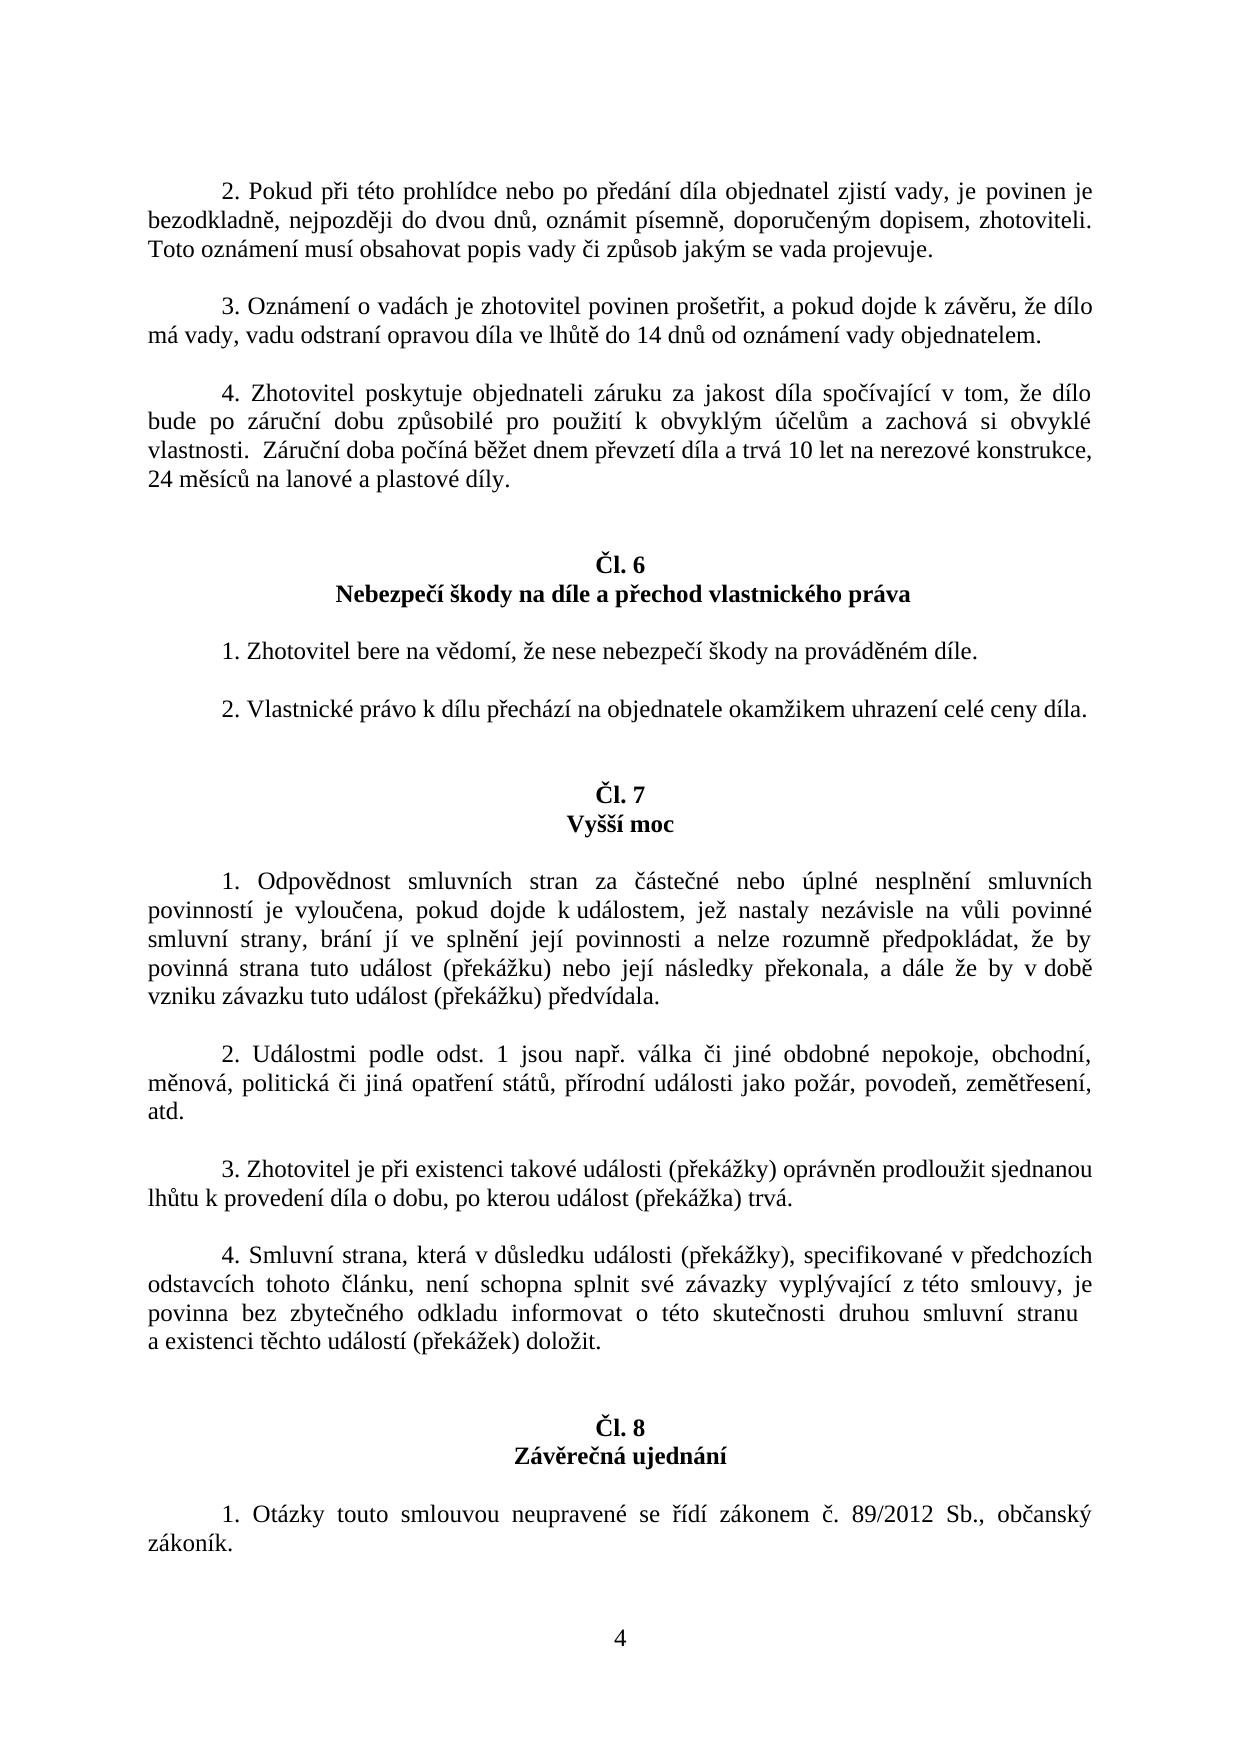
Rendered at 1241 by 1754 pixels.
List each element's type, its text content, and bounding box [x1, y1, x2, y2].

text 1. Zhotovitel bere na vědomí, že nese nebezpečí škody na prováděném díle. [148, 636, 1093, 665]
text Čl. 8 [148, 1413, 1093, 1441]
text 4. Zhotovitel poskytuje objednateli záruku za jakost díla spočívající v tom, že dílo bude po záruční dobu způsobilé pro použití k obvyklým účelům a zachová si obvyklé vlastnosti. Záruční doba počíná běžet dnem převzetí díla a trvá 10 let na nerezové konstrukce, 24 měsíců na lanové a plastové díly. [148, 378, 1093, 493]
text 3. Zhotovitel je při existenci takové události (překážky) oprávněn prodloužit sjednanou lhůtu k provedení díla o dobu, po kterou událost (překážka) trvá. [148, 1154, 1093, 1211]
text 4. Smluvní strana, která v důsledku události (překážky), specifikované v předchozích odstavcích tohoto článku, není schopna splnit své závazky vyplývající z této smlouvy, je povinna bez zbytečného odkladu informovat o této skutečnosti druhou smluvní stranu a existenci těchto událostí (překážek) doložit. [148, 1240, 1093, 1355]
text Závěrečná ujednání [148, 1441, 1093, 1470]
text 2. Vlastnické právo k dílu přechází na objednatele okamžikem uhrazení celé ceny díla. [148, 694, 1093, 723]
text Čl. 7 [148, 780, 1093, 809]
text 2. Pokud při této prohlídce nebo po předání díla objednatel zjistí vady, je povinen je bezodkladně, nejpozději do dvou dnů, oznámit písemně, doporučeným dopisem, zhotoviteli. Toto oznámení musí obsahovat popis vady či způsob jakým se vada projevuje. [148, 176, 1093, 263]
text Čl. 6 [148, 550, 1093, 579]
text Vyšší moc [148, 809, 1093, 838]
text Nebezpečí škody na díle a přechod vlastnického práva [148, 579, 1093, 608]
text 2. Událostmi podle odst. 1 jsou např. válka či jiné obdobné nepokoje, obchodní, měnová, politická či jiná opatření států, přírodní události jako požár, povodeň, zemětřesení, atd. [148, 1039, 1093, 1125]
text 3. Oznámení o vadách je zhotovitel povinen prošetřit, a pokud dojde k závěru, že dílo má vady, vadu odstraní opravou díla ve lhůtě do 14 dnů od oznámení vady objednatelem. [148, 291, 1093, 349]
text 1. Otázky touto smlouvou neupravené se řídí zákonem č. 89/2012 Sb., občanský zákoník. [148, 1499, 1093, 1556]
text 1. Odpovědnost smluvních stran za částečné nebo úplné nesplnění smluvních povinností je vyloučena, pokud dojde k událostem, jež nastaly nezávisle na vůli povinné smluvní strany, brání jí ve splnění její povinnosti a nelze rozumně předpokládat, že by povinná strana tuto událost (překážku) nebo její následky překonala, a dále že by v době vzniku závazku tuto událost (překážku) předvídala. [148, 866, 1093, 1010]
